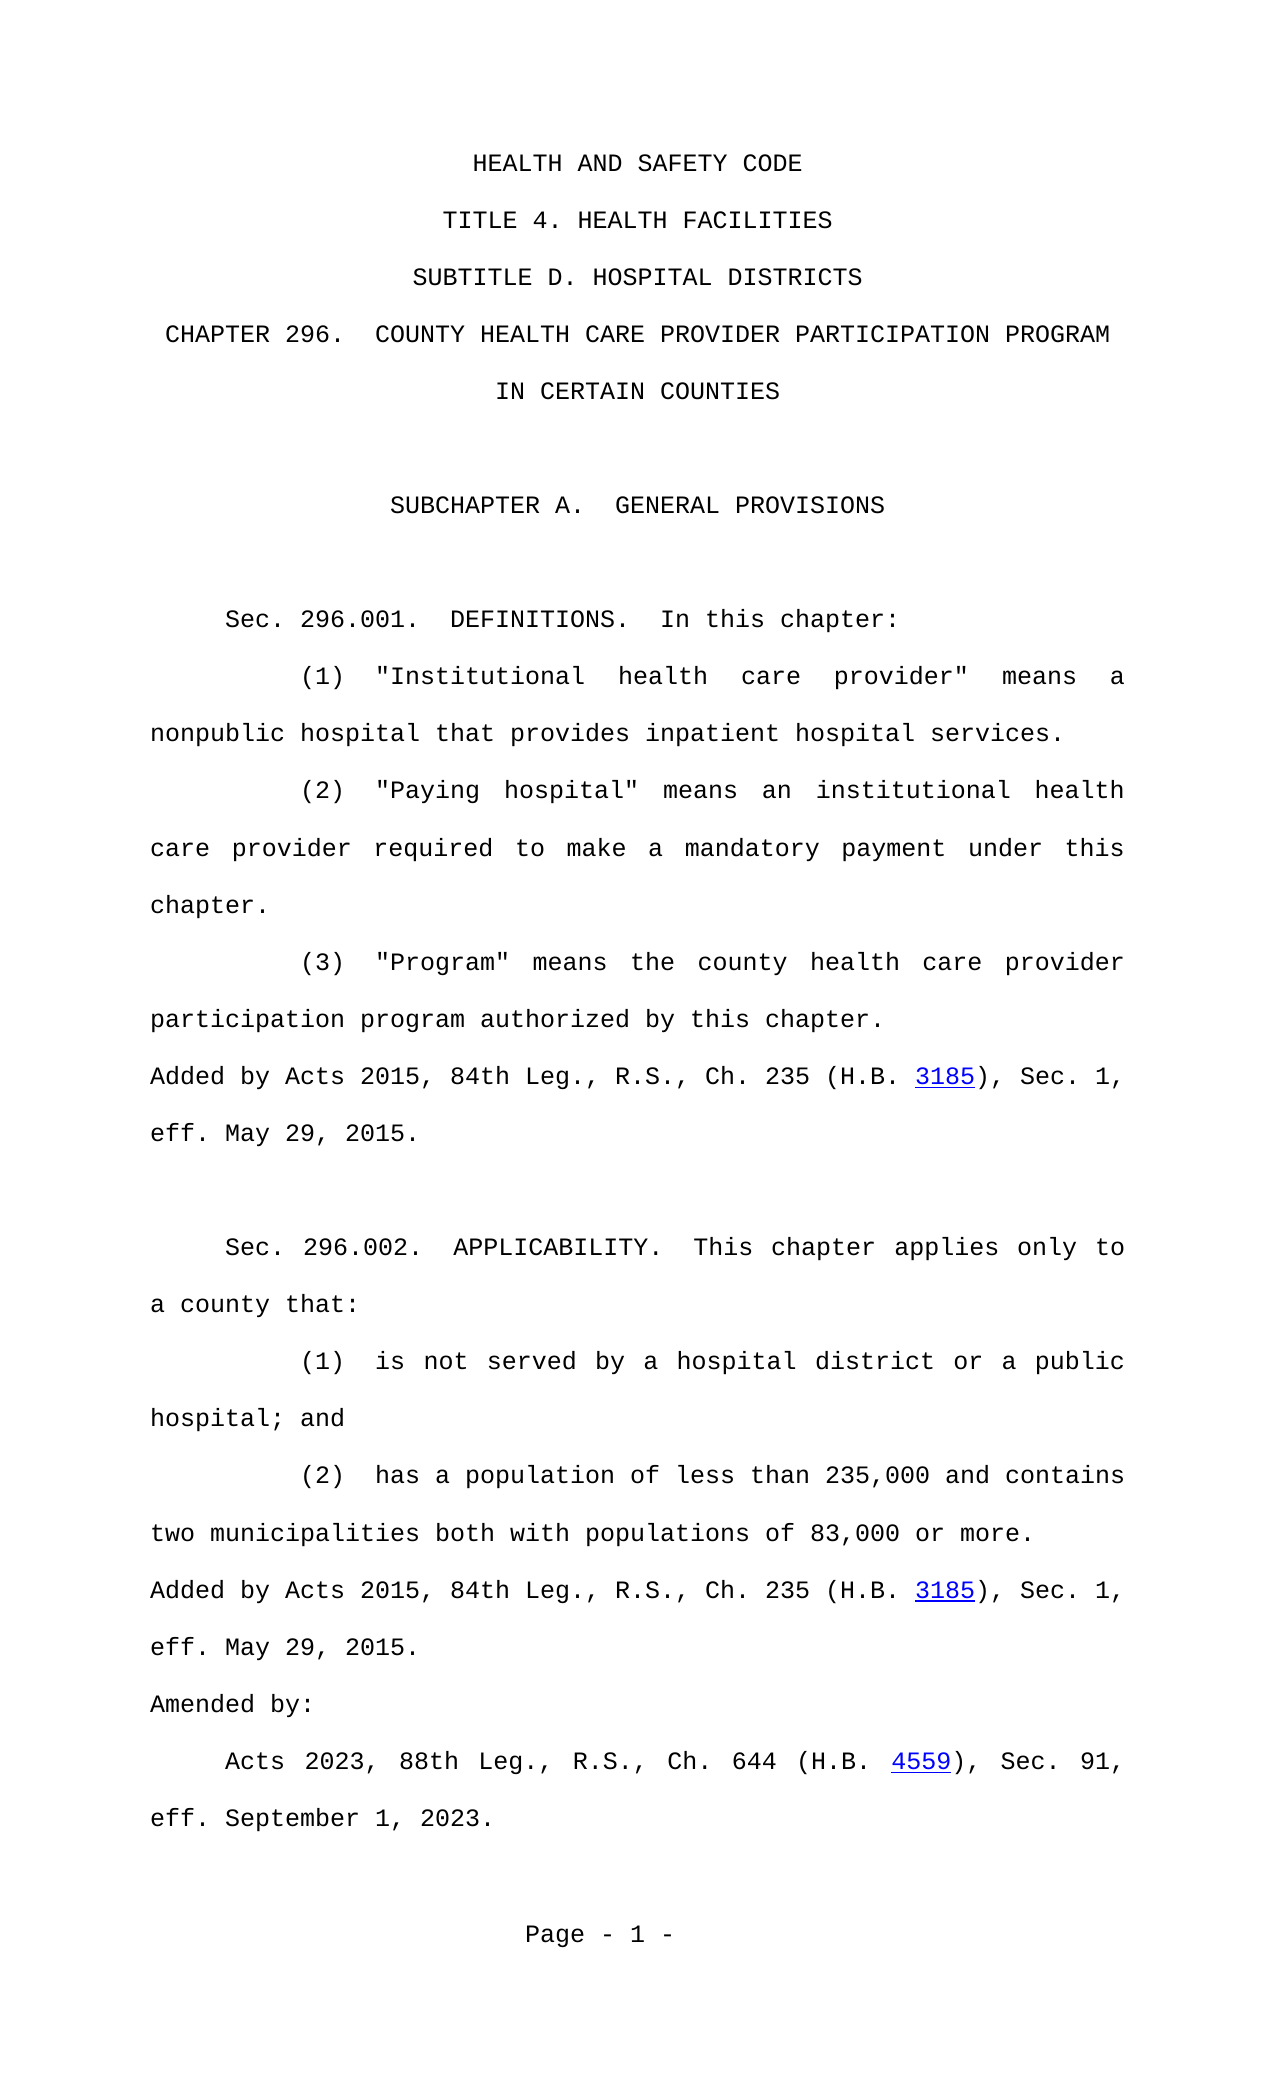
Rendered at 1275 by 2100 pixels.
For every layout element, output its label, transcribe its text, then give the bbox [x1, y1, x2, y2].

text Added by Acts 2015, 84th Leg., R.S., Ch. 235 (H.B. 3185), Sec. 1, eff. May 29, 2015. [150, 1577, 1125, 1663]
text (3) "Program" means the county health care provider participation program authorized by this chapter. [150, 949, 1125, 1035]
text TITLE 4. HEALTH FACILITIES [150, 207, 1125, 236]
text (1) is not served by a hospital district or a public hospital; and [150, 1349, 1125, 1434]
text (1) "Institutional health care provider" means a nonpublic hospital that provides inpatient hospital services. [150, 664, 1125, 749]
text Sec. 296.001. DEFINITIONS. In this chapter: [150, 607, 1125, 635]
text HEALTH AND SAFETY CODE [150, 150, 1125, 178]
text (2) "Paying hospital" means an institutional health care provider required to make a mandatory payment under this chapter. [150, 778, 1125, 921]
text SUBCHAPTER A. GENERAL PROVISIONS [150, 492, 1125, 521]
text Amended by: [150, 1691, 1125, 1720]
text Acts 2023, 88th Leg., R.S., Ch. 644 (H.B. 4559), Sec. 91, eff. September 1, 2023. [150, 1748, 1125, 1834]
text Added by Acts 2015, 84th Leg., R.S., Ch. 235 (H.B. 3185), Sec. 1, eff. May 29, 2015. [150, 1063, 1125, 1149]
text Sec. 296.002. APPLICABILITY. This chapter applies only to a county that: [150, 1234, 1125, 1320]
text SUBTITLE D. HOSPITAL DISTRICTS [150, 264, 1125, 293]
text CHAPTER 296. COUNTY HEALTH CARE PROVIDER PARTICIPATION PROGRAM IN CERTAIN COUNTIES [150, 321, 1125, 407]
text (2) has a population of less than 235,000 and contains two municipalities both with populations of 83,000 or more. [150, 1463, 1125, 1548]
